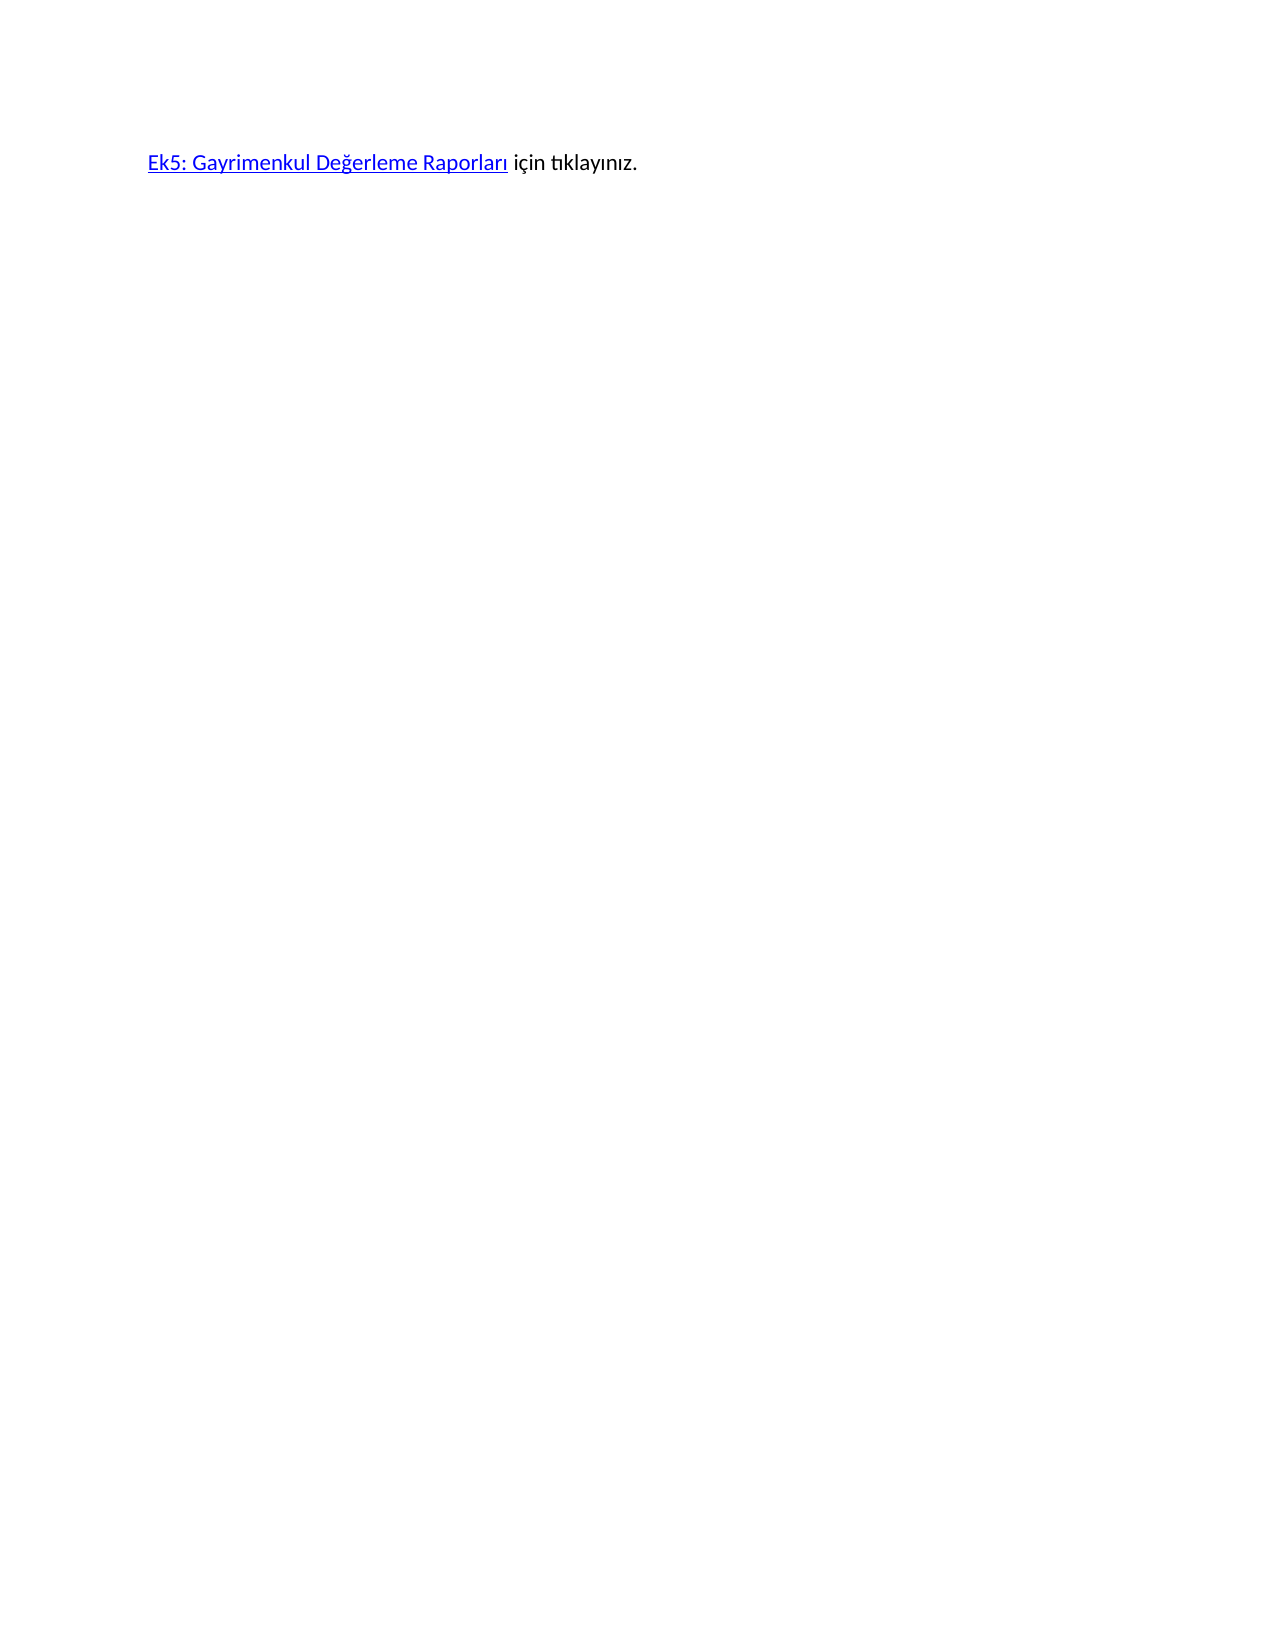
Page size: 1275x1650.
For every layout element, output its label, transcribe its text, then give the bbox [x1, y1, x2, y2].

text Ek5: Gayrimenkul Değerleme Raporları için tıklayınız. [148, 148, 1127, 176]
